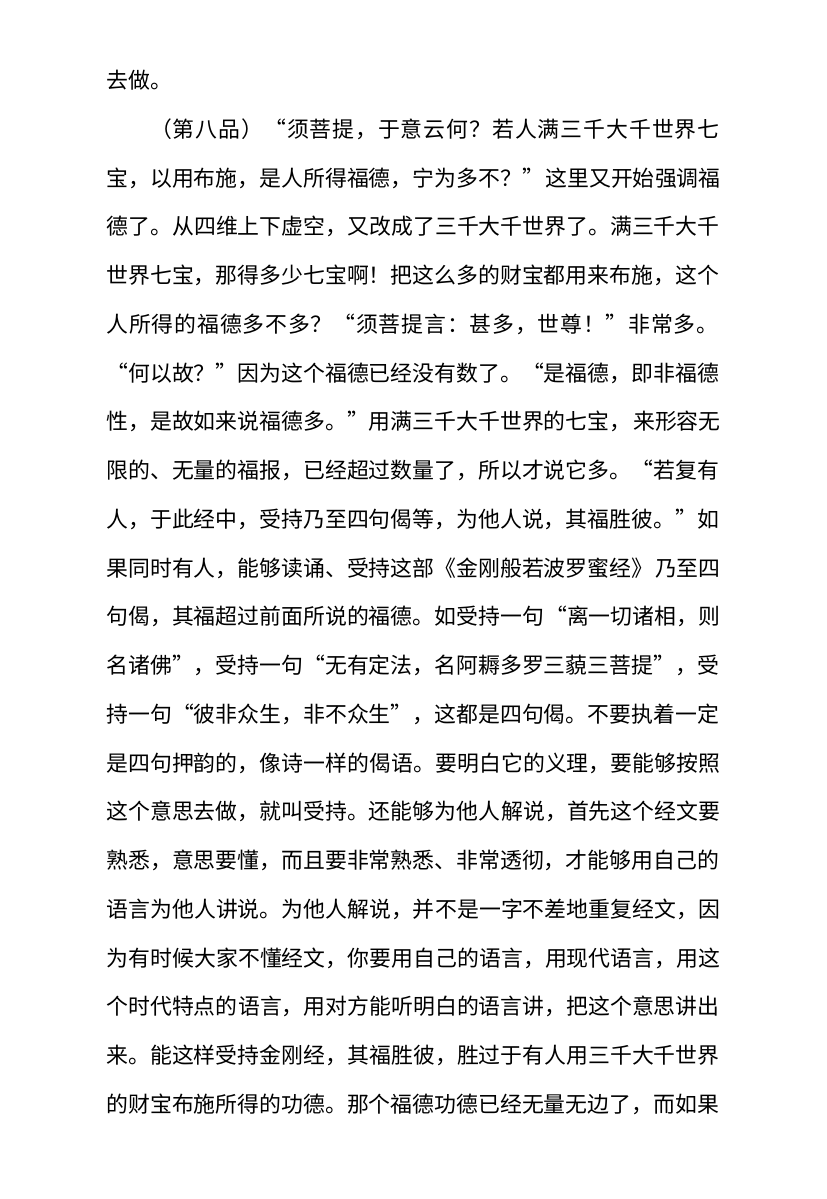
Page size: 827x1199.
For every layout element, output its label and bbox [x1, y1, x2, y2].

text [106, 111, 721, 1119]
text [106, 63, 721, 96]
